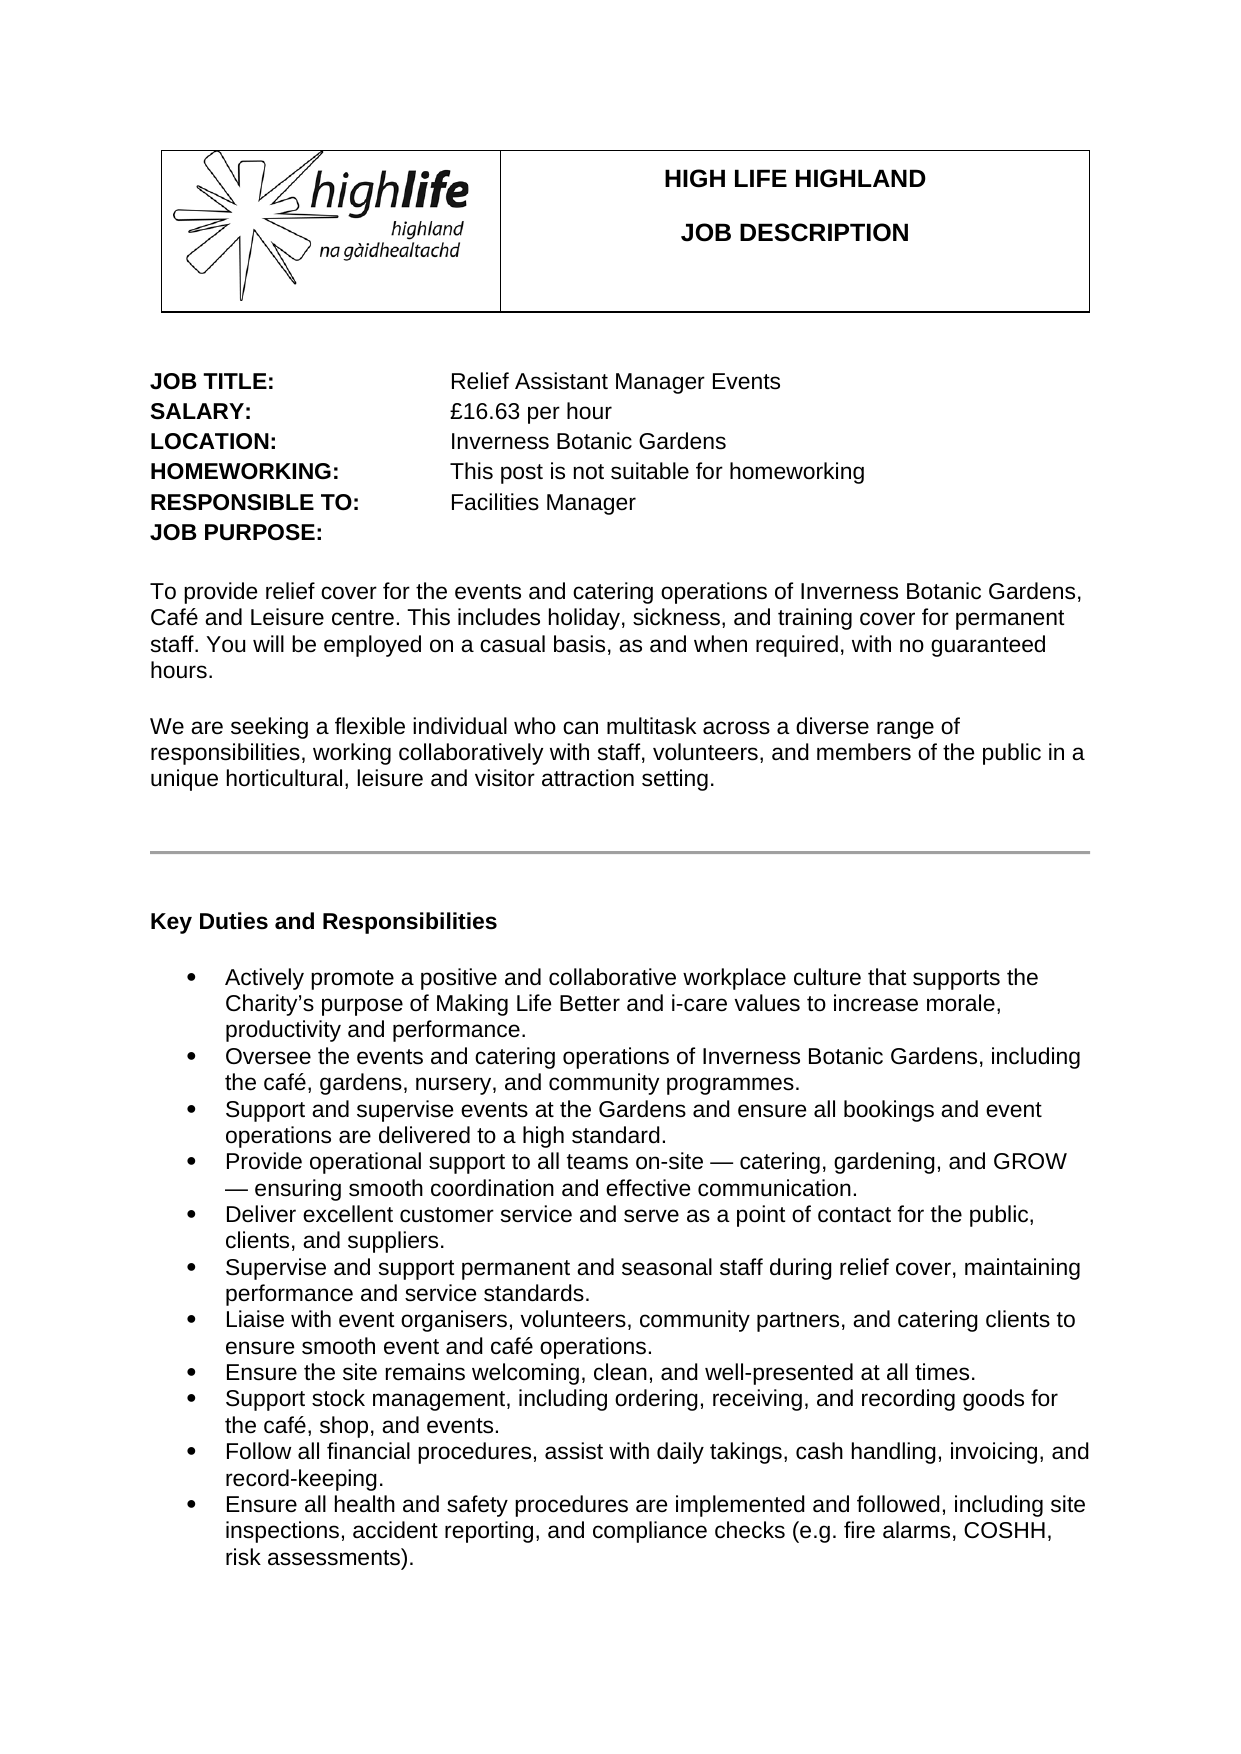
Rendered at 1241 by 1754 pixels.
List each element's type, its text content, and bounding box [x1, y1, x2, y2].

text JOB PURPOSE: [150, 519, 1090, 545]
list Deliver excellent customer service and serve as a point of contact for the public, clients, and suppliers. [187, 1201, 1090, 1254]
table_header [162, 151, 500, 311]
text JOB TITLE: Relief Assistant Manager Events [150, 368, 1090, 394]
list Ensure the site remains welcoming, clean, and well-presented at all times. [187, 1359, 1090, 1385]
table_header HIGH HIGHLAND DESCRIPTION [501, 151, 1089, 311]
list Support stock management, including ordering, receiving, and recording goods for the café, shop, and events. [187, 1385, 1090, 1438]
text RESPONSIBLE TO: Facilities Manager [150, 488, 1090, 515]
list Supervise and support permanent and seasonal staff during relief cover, maintaining performance and service standards. [187, 1254, 1090, 1306]
list Follow all financial procedures, assist with daily takings, cash handling, invoicing, and record-keeping. [187, 1438, 1090, 1491]
text We are seeking a flexible individual who can multitask across a diverse range of responsibilities, working collaboratively with staff, volunteers, and members of the public in a unique horticultural, leisure and visitor attraction setting. [150, 713, 1090, 792]
text LOCATION: Inverness Botanic Gardens [150, 428, 1090, 454]
text HOMEWORKING: This post is not suitable for homeworking [150, 458, 1090, 484]
list Support and supervise events at the Gardens and ensure all bookings and event operations are delivered to a high standard. [187, 1096, 1090, 1148]
list Liaise with event organisers, volunteers, community partners, and catering clients to ensure smooth event and café operations. [187, 1306, 1090, 1359]
picture [173, 151, 469, 301]
text Key Duties and Responsibilities [150, 908, 1090, 934]
list Ensure all health and safety procedures are implemented and followed, including site inspections, accident reporting, and compliance checks (e.g. fire alarms, COSHH, risk assessments). [187, 1491, 1090, 1570]
list Oversee the events and catering operations of Inverness Botanic Gardens, including the café, gardens, nursery, and community programmes. [187, 1043, 1090, 1096]
list Actively promote a positive and collaborative workplace culture that supports the Charity’s purpose of Making Life Better and i-care values to increase morale, productivity and performance. [187, 964, 1090, 1043]
text To provide relief cover for the events and catering operations of Inverness Botanic Gardens, Café and Leisure centre. This includes holiday, sickness, and training cover for permanent staff. You will be employed on a casual basis, as and when required, with no guaranteed hours. [150, 578, 1090, 683]
text SALARY: £16.63 per hour [150, 398, 1090, 424]
list Provide operational support to all teams on-site — catering, gardening, and GROW — ensuring smooth coordination and effective communication. [187, 1148, 1090, 1201]
